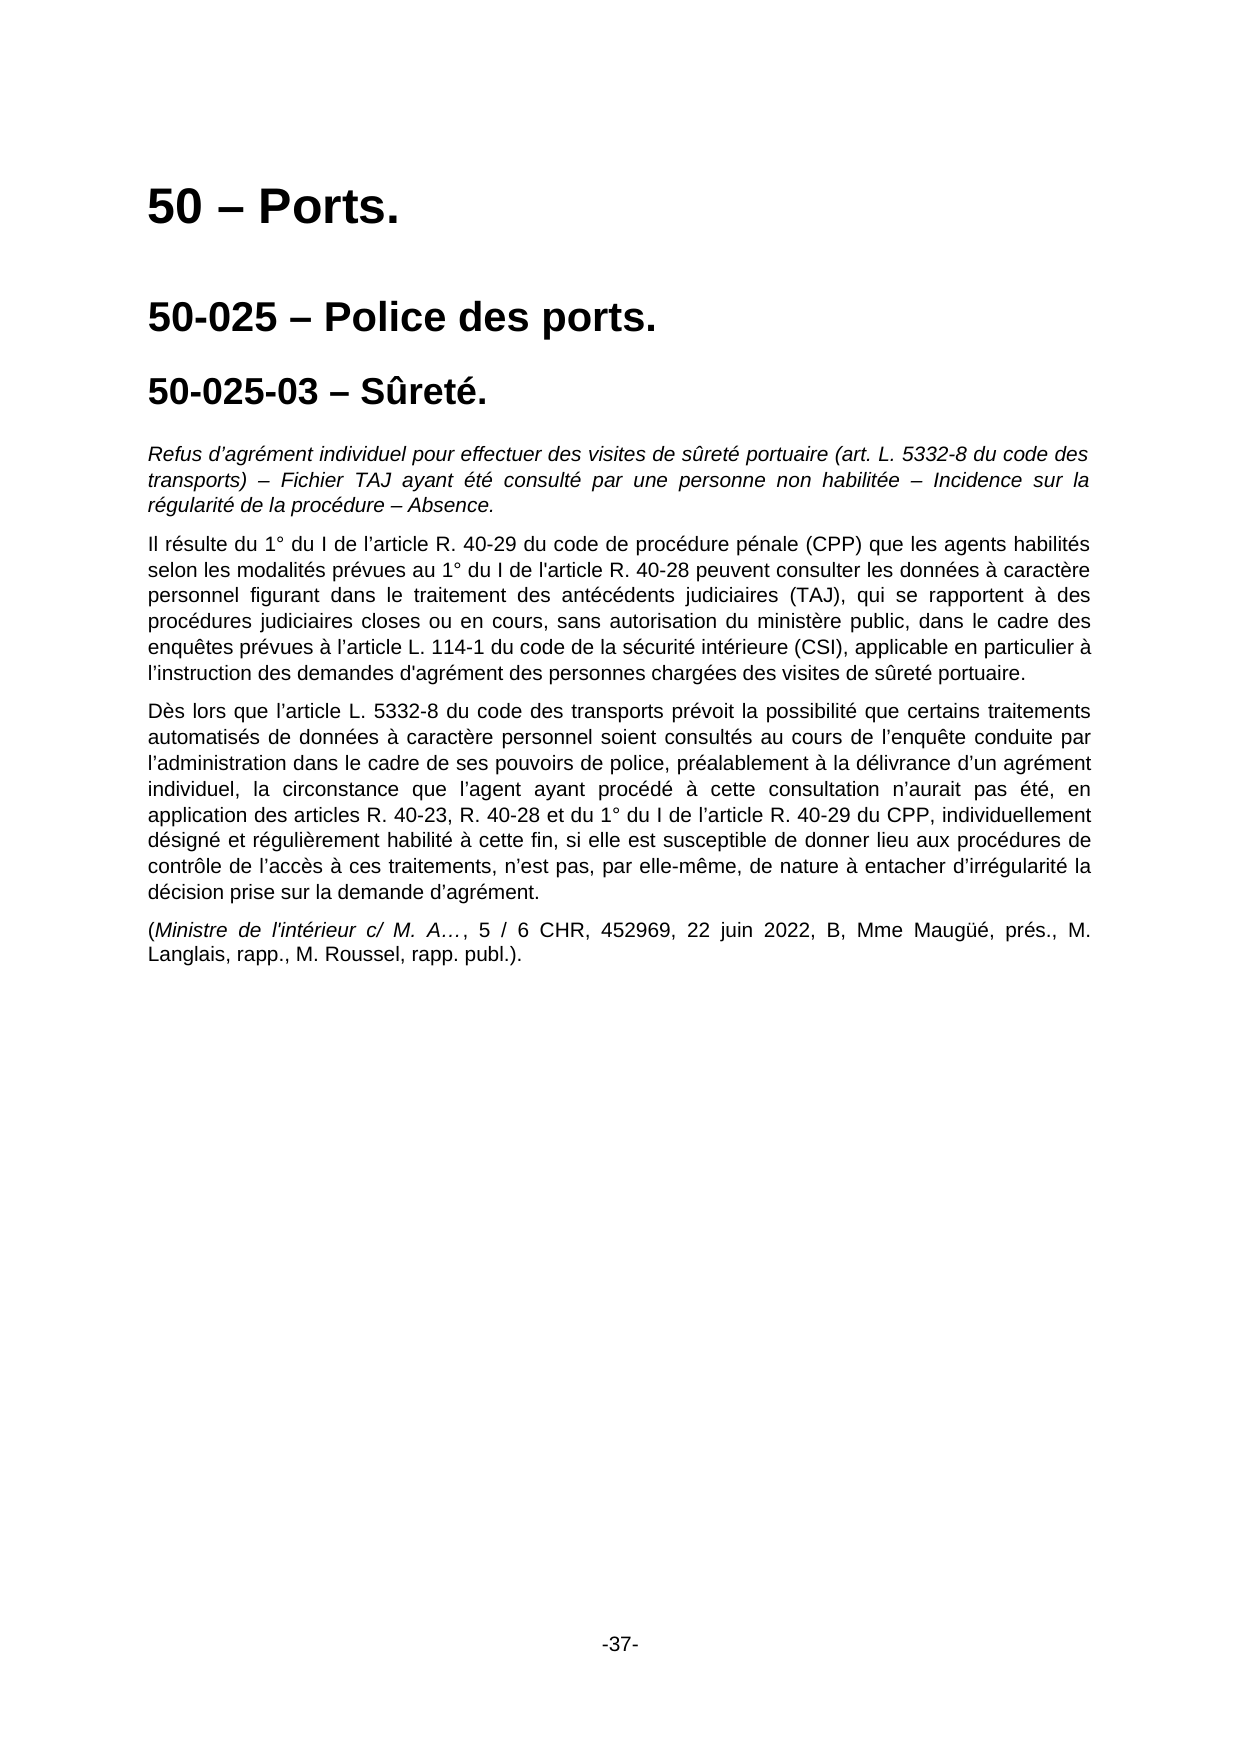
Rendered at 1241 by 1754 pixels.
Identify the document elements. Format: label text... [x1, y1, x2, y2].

text Il résulte du 1° du I de l’article R. 40-29 du code de procédure pénale (CPP) que les agents habilités selon les modalités prévues au 1° du I de l'article R. 40-28 peuvent consulter les données à caractère personnel figurant dans le traitement des antécédents judiciaires (TAJ), qui se rapportent à des procédures judiciaires closes ou en cours, sans autorisation du ministère public, dans le cadre des enquêtes prévues à l’article L. 114-1 du code de la sécurité intérieure (CSI), applicable en particulier à l’instruction des demandes d'agrément des personnes chargées des visites de sûreté portuaire. [148, 532, 1093, 685]
subtitle 50-025 – Police des ports. [148, 292, 1093, 340]
subtitle 50 – Ports. [148, 177, 1093, 234]
subtitle 50-025-03 – Sûreté. [148, 369, 1093, 412]
text Refus d’agrément individuel pour effectuer des visites de sûreté portuaire (art. L. 5332-8 du code des transports) – Fichier TAJ ayant été consulté par une personne non habilitée – Incidence sur la régularité de la procédure – Absence. [148, 442, 1093, 517]
text (Ministre de l'intérieur c/ M. A…, 5 / 6 CHR, 452969, 22 juin 2022, B, Mme Maugüé, prés., M. Langlais, rapp., M. Roussel, rapp. publ.). [148, 918, 1093, 966]
text Dès lors que l’article L. 5332-8 du code des transports prévoit la possibilité que certains traitements automatisés de données à caractère personnel soient consultés au cours de l’enquête conduite par l’administration dans le cadre de ses pouvoirs de police, préalablement à la délivrance d’un agrément individuel, la circonstance que l’agent ayant procédé à cette consultation n’aurait pas été, en application des articles R. 40-23, R. 40-28 et du 1° du I de l’article R. 40-29 du CPP, individuellement désigné et régulièrement habilité à cette fin, si elle est susceptible de donner lieu aux procédures de contrôle de l’accès à ces traitements, n’est pas, par elle-même, de nature à entacher d’irrégularité la décision prise sur la demande d’agrément. [148, 699, 1093, 904]
